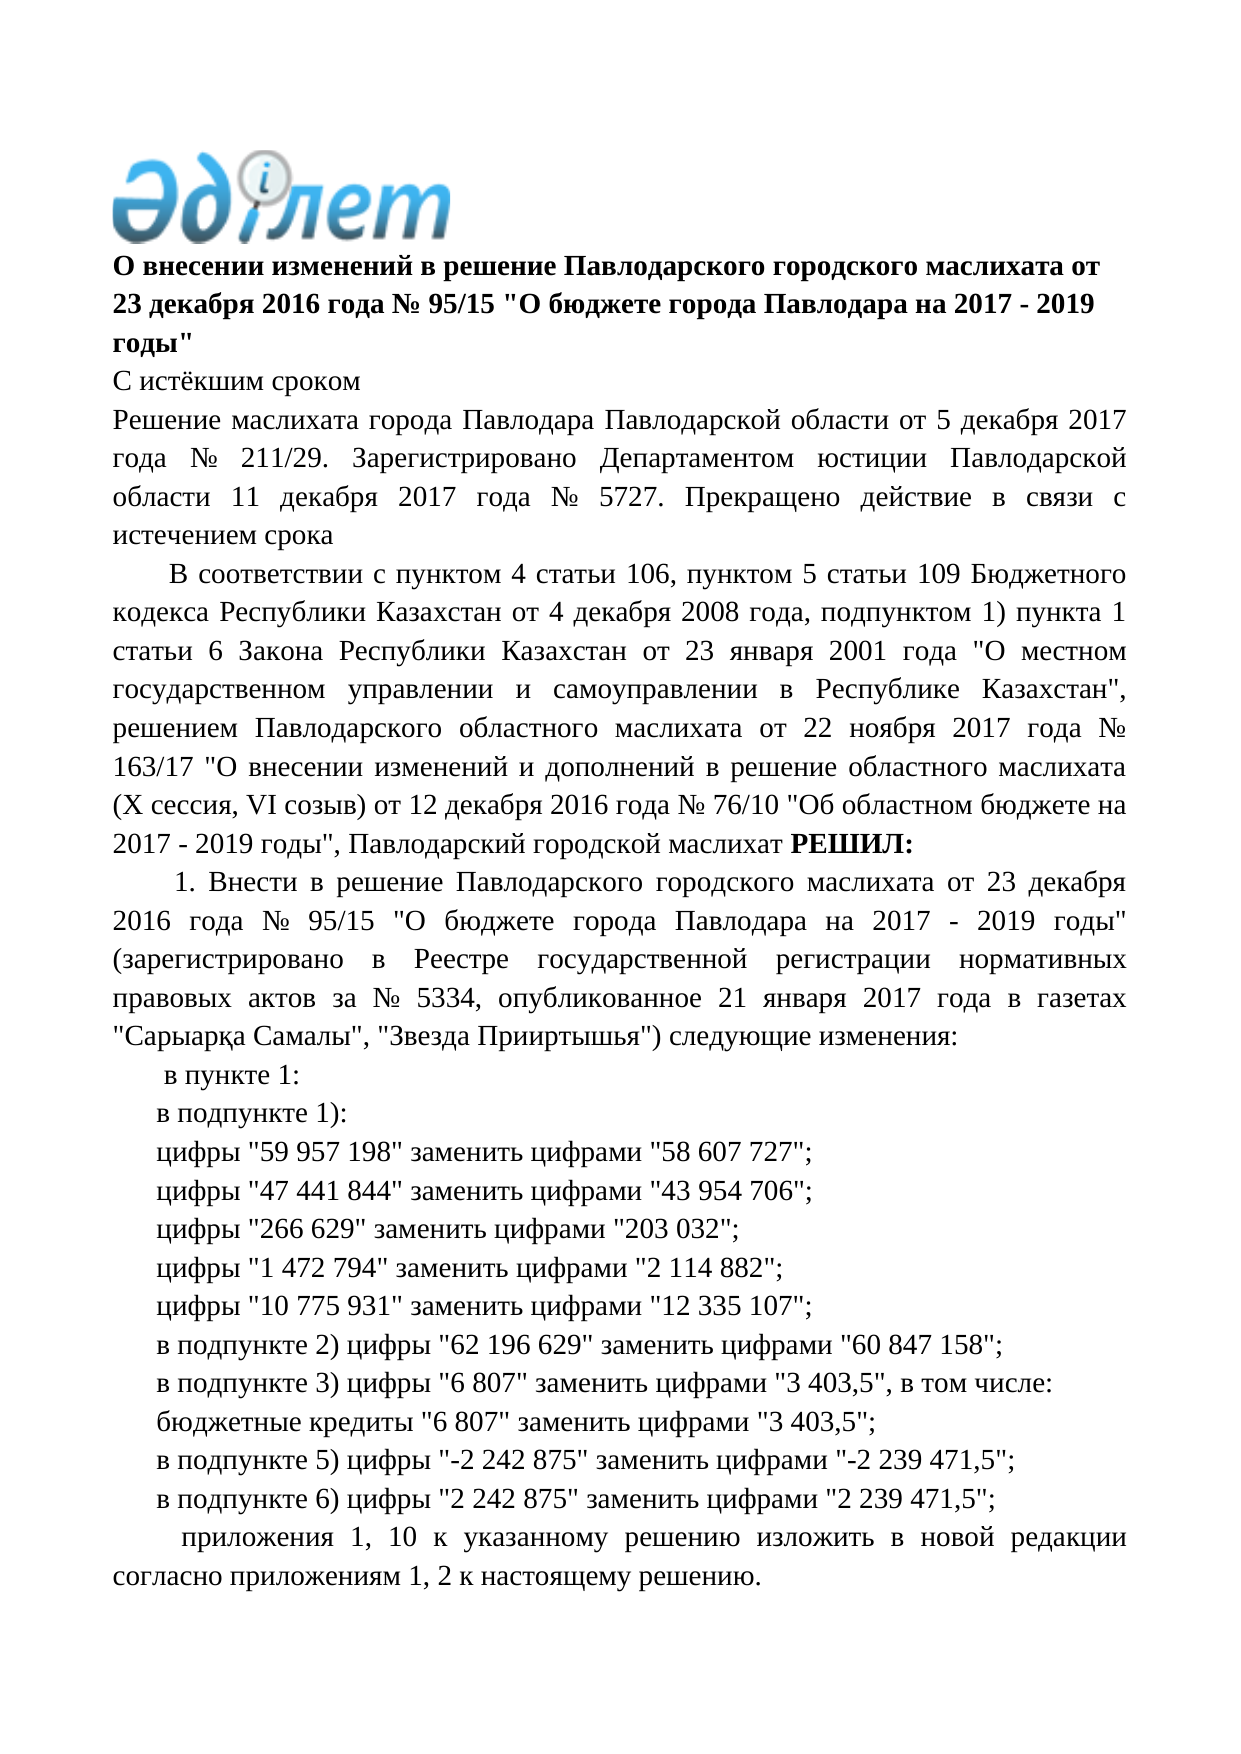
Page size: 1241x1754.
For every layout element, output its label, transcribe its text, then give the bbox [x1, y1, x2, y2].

text О внесении изменений в решение Павлодарского городского маслихата от 23 декабря 2016 года № 95/15 "О бюджете города Павлодара на 2017 - 2019 годы" [112, 248, 1128, 358]
text В соответствии с пунктом 4 статьи 106, пунктом 5 статьи 109 Бюджетного кодекса Республики Казахстан от 4 декабря 2008 года, подпунктом 1) пункта 1 статьи 6 Закона Республики Казахстан от 23 января 2001 года "О местном государственном управлении и самоуправлении в Республике Казахстан", решением Павлодарского областного маслихата от 22 ноября 2017 года № 163/17 "О внесении изменений и дополнений в решение областного маслихата (X сессия, VI созыв) от 12 декабря 2016 года № 76/10 "Об областном бюджете на 2017 - 2019 годы", Павлодарский городской маслихат РЕШИЛ: [112, 556, 1128, 859]
text цифры "59 957 198" заменить цифрами "58 607 727"; [112, 1134, 1128, 1168]
text цифры "266 629" заменить цифрами "203 032"; [112, 1211, 1128, 1245]
text 1. Внести в решение Павлодарского городского маслихата от 23 декабря 2016 года № 95/15 "О бюджете города Павлодара на 2017 - 2019 годы" (зарегистрировано в Реестре государственной регистрации нормативных правовых актов за № 5334, опубликованное 21 января 2017 года в газетах "Сарыарқа Самалы", "Звезда Прииртышья") следующие изменения: [112, 864, 1128, 1052]
picture [112, 150, 451, 244]
text цифры "47 441 844" заменить цифрами "43 954 706"; [112, 1173, 1128, 1206]
text в подпункте 5) цифры "-2 242 875" заменить цифрами "-2 239 471,5"; [112, 1442, 1128, 1476]
text в пункте 1: [112, 1057, 1128, 1091]
text Решение маслихата города Павлодара Павлодарской области от 5 декабря 2017 года № 211/29. Зарегистрировано Департаментом юстиции Павлодарской области 11 декабря 2017 года № 5727. Прекращено действие в связи с истечением срока [112, 402, 1128, 551]
text бюджетные кредиты "6 807" заменить цифрами "3 403,5"; [112, 1404, 1128, 1437]
text цифры "10 775 931" заменить цифрами "12 335 107"; [112, 1288, 1128, 1322]
text в подпункте 1): [112, 1096, 1128, 1129]
text С истёкшим сроком [112, 363, 1128, 397]
text цифры "1 472 794" заменить цифрами "2 114 882"; [112, 1250, 1128, 1283]
text в подпункте 3) цифры "6 807" заменить цифрами "3 403,5", в том числе: [112, 1365, 1128, 1399]
text приложения 1, 10 к указанному решению изложить в новой редакции согласно приложениям 1, 2 к настоящему решению. [112, 1519, 1128, 1592]
text в подпункте 2) цифры "62 196 629" заменить цифрами "60 847 158"; [112, 1327, 1128, 1360]
text в подпункте 6) цифры "2 242 875" заменить цифрами "2 239 471,5"; [112, 1481, 1128, 1514]
